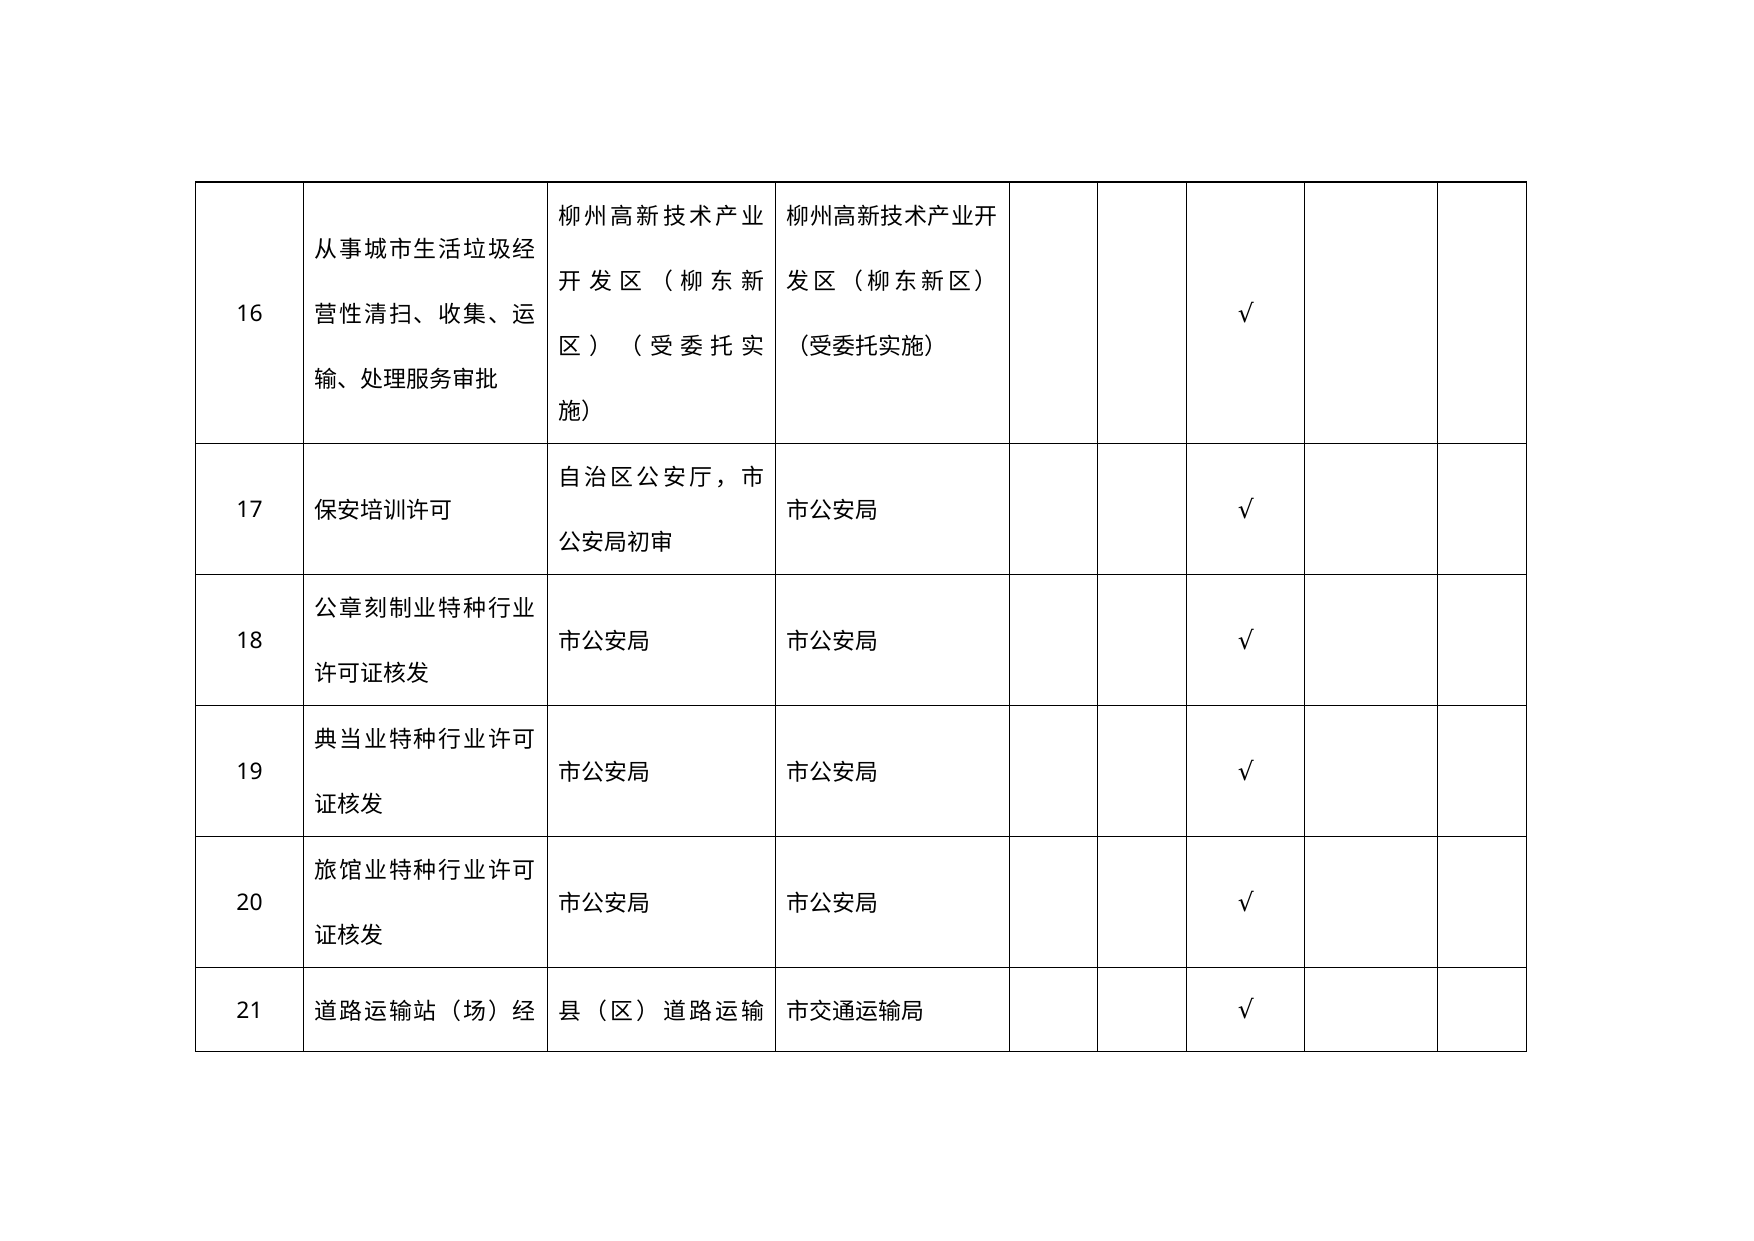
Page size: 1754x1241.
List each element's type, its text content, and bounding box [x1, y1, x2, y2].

table_cell [1305, 575, 1437, 704]
table_cell 市公安局 [776, 575, 1009, 704]
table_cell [548, 968, 775, 1051]
table_cell 从事城市生活垃圾经营性清扫、收集、运输、处理服务审批 [304, 183, 547, 442]
table_cell 市公安局 [776, 837, 1009, 967]
table_cell 旅馆业特种行业许可证核发 [304, 837, 547, 967]
table_cell [1010, 575, 1097, 704]
table_cell √ [1187, 444, 1304, 573]
table_cell 市交通运输局 [776, 968, 1009, 1051]
table_cell [1010, 837, 1097, 967]
table_cell [1305, 444, 1437, 573]
table_cell 柳州高新技术产业开发区（柳东新区）（受委托实施） [548, 183, 775, 442]
table_cell 19 [196, 706, 303, 836]
table_cell [1098, 706, 1186, 836]
table_cell 20 [196, 837, 303, 967]
table_cell [1098, 444, 1186, 573]
table_cell [1010, 968, 1097, 1051]
table_cell [1438, 968, 1526, 1051]
table_cell 保安培训许可 [304, 444, 547, 573]
table_cell 18 [196, 575, 303, 704]
table_cell √ [1187, 575, 1304, 704]
table_cell 市公安局 [548, 575, 775, 704]
table_cell √ [1187, 706, 1304, 836]
table_cell [1010, 183, 1097, 442]
table_cell 17 [196, 444, 303, 573]
table_cell [1438, 837, 1526, 967]
table_cell [1010, 706, 1097, 836]
table_cell [1010, 444, 1097, 573]
table_cell 16 [196, 183, 303, 442]
table_cell 典当业特种行业许可证核发 [304, 706, 547, 836]
table_cell [1438, 183, 1526, 442]
table_cell 自治区公安厅，市公安局初审 [548, 444, 775, 573]
table_cell [1098, 575, 1186, 704]
table_cell 道路运输站（场）经营许可 [304, 968, 547, 1051]
table_cell [1438, 706, 1526, 836]
table_cell [1438, 444, 1526, 573]
table_cell √ [1187, 183, 1304, 442]
table_cell [1098, 183, 1186, 442]
table_cell 市公安局 [776, 706, 1009, 836]
table_cell 柳州高新技术产业开发区（柳东新区）（受委托实施） [776, 183, 1009, 442]
table_cell 公章刻制业特种行业许可证核发 [304, 575, 547, 704]
table_cell √ [1187, 968, 1304, 1051]
table_cell 21 [196, 968, 303, 1051]
table_cell 市公安局 [776, 444, 1009, 573]
table_cell [1438, 575, 1526, 704]
table_cell [1305, 706, 1437, 836]
table_cell [1305, 968, 1437, 1051]
table_cell [1305, 837, 1437, 967]
table_cell 市公安局 [548, 706, 775, 836]
table_cell [1305, 183, 1437, 442]
table_cell √ [1187, 837, 1304, 967]
table_cell 市公安局 [548, 837, 775, 967]
table_cell [1098, 968, 1186, 1051]
table_cell [1098, 837, 1186, 967]
